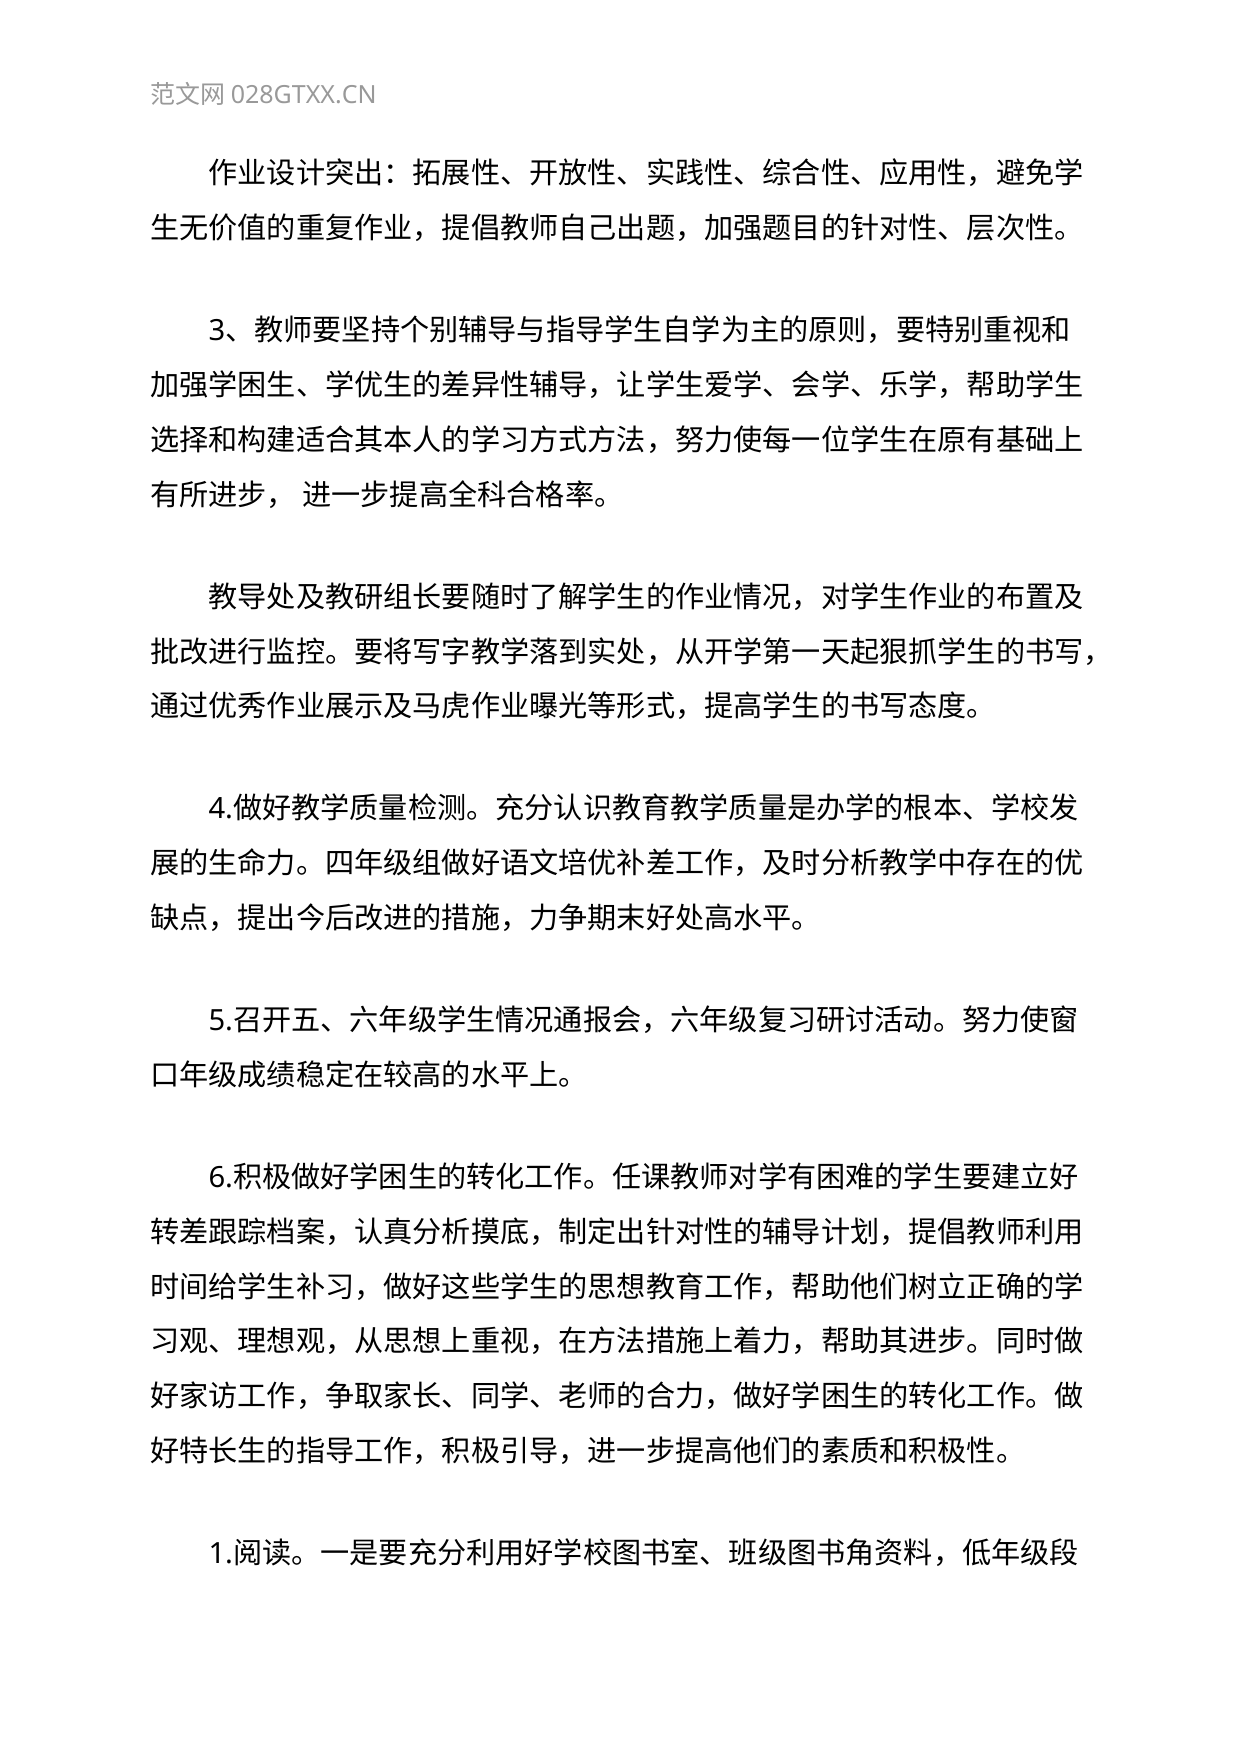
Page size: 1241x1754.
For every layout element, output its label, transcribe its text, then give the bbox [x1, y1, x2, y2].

text 作业设计突出：拓展性、开放性、实践性、综合性、应用性，避免学生无价值的重复作业，提倡教师自己出题，加强题目的针对性、层次性。 [150, 150, 1090, 247]
text 教导处及教研组长要随时了解学生的作业情况，对学生作业的布置及批改进行监控。要将写字教学落到实处，从开学第一天起狠抓学生的书写，通过优秀作业展示及马虎作业曝光等形式，提高学生的书写态度。 [150, 573, 1090, 725]
text 6.积极做好学困生的转化工作。任课教师对学有困难的学生要建立好转差跟踪档案，认真分析摸底，制定出针对性的辅导计划，提倡教师利用时间给学生补习，做好这些学生的思想教育工作，帮助他们树立正确的学习观、理想观，从思想上重视，在方法措施上着力，帮助其进步。同时做好家访工作，争取家长、同学、老师的合力，做好学困生的转化工作。做好特长生的指导工作，积极引导，进一步提高他们的素质和积极性。 [150, 1153, 1090, 1470]
text 5.召开五、六年级学生情况通报会，六年级复习研讨活动。努力使窗口年级成绩稳定在较高的水平上。 [150, 996, 1090, 1094]
text 4.做好教学质量检测。充分认识教育教学质量是办学的根本、学校发展的生命力。四年级组做好语文培优补差工作，及时分析教学中存在的优缺点，提出今后改进的措施，力争期末好处高水平。 [150, 785, 1090, 937]
text 3、教师要坚持个别辅导与指导学生自学为主的原则，要特别重视和加强学困生、学优生的差异性辅导，让学生爱学、会学、乐学，帮助学生选择和构建适合其本人的学习方式方法，努力使每一位学生在原有基础上有所进步， 进一步提高全科合格率。 [150, 307, 1090, 514]
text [150, 1529, 1090, 1572]
